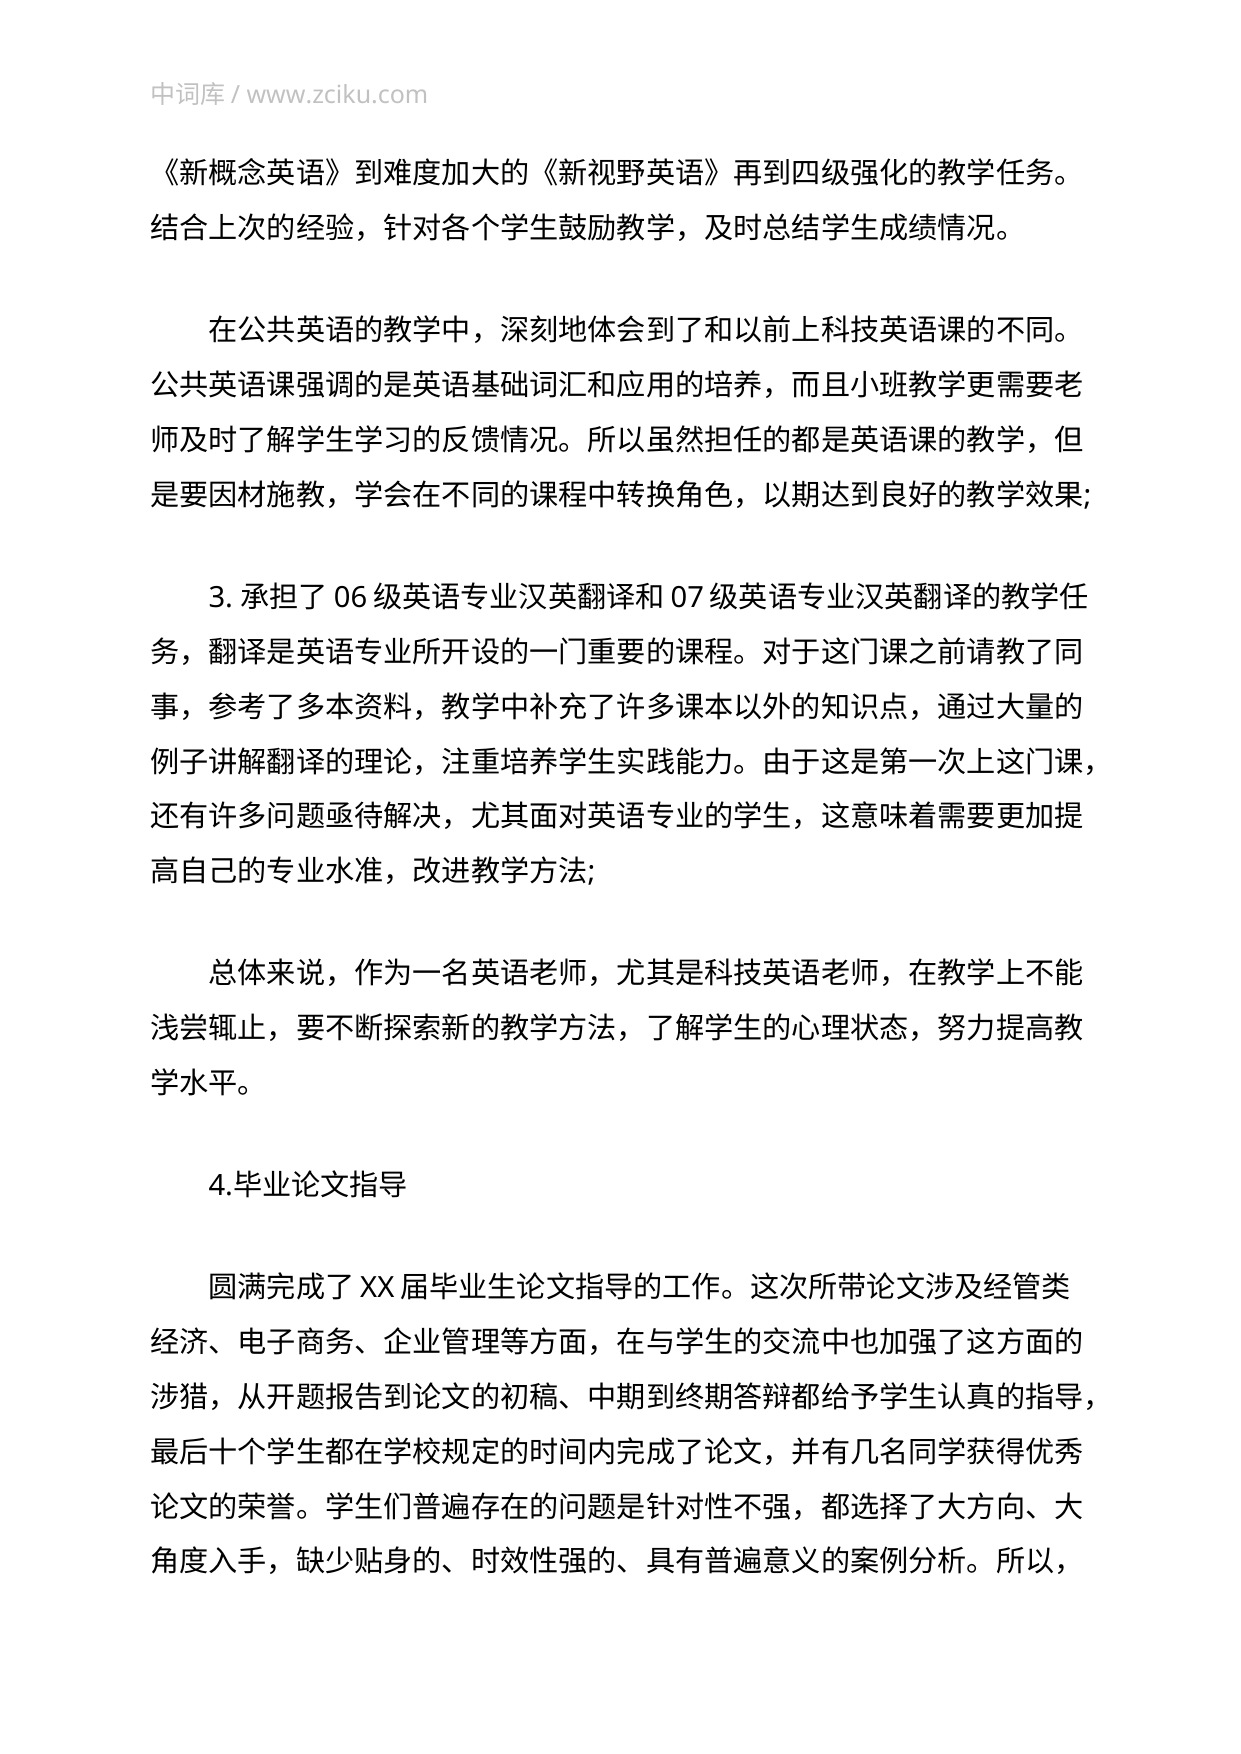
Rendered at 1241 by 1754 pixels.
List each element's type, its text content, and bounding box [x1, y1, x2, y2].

text 在公共英语的教学中，深刻地体会到了和以前上科技英语课的不同。公共英语课强调的是英语基础词汇和应用的培养，而且小班教学更需要老师及时了解学生学习的反馈情况。所以虽然担任的都是英语课的教学，但是要因材施教，学会在不同的课程中转换角色，以期达到良好的教学效果; [150, 307, 1090, 514]
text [150, 150, 1090, 247]
text 3. 承担了06级英语专业汉英翻译和07级英语专业汉英翻译的教学任务，翻译是英语专业所开设的一门重要的课程。对于这门课之前请教了同事，参考了多本资料，教学中补充了许多课本以外的知识点，通过大量的例子讲解翻译的理论，注重培养学生实践能力。由于这是第一次上这门课，还有许多问题亟待解决，尤其面对英语专业的学生，这意味着需要更加提高自己的专业水准，改进教学方法; [150, 573, 1090, 890]
text 总体来说，作为一名英语老师，尤其是科技英语老师，在教学上不能浅尝辄止，要不断探索新的教学方法，了解学生的心理状态，努力提高教学水平。 [150, 950, 1090, 1102]
text 4.毕业论文指导 [150, 1161, 1090, 1204]
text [150, 1263, 1090, 1580]
